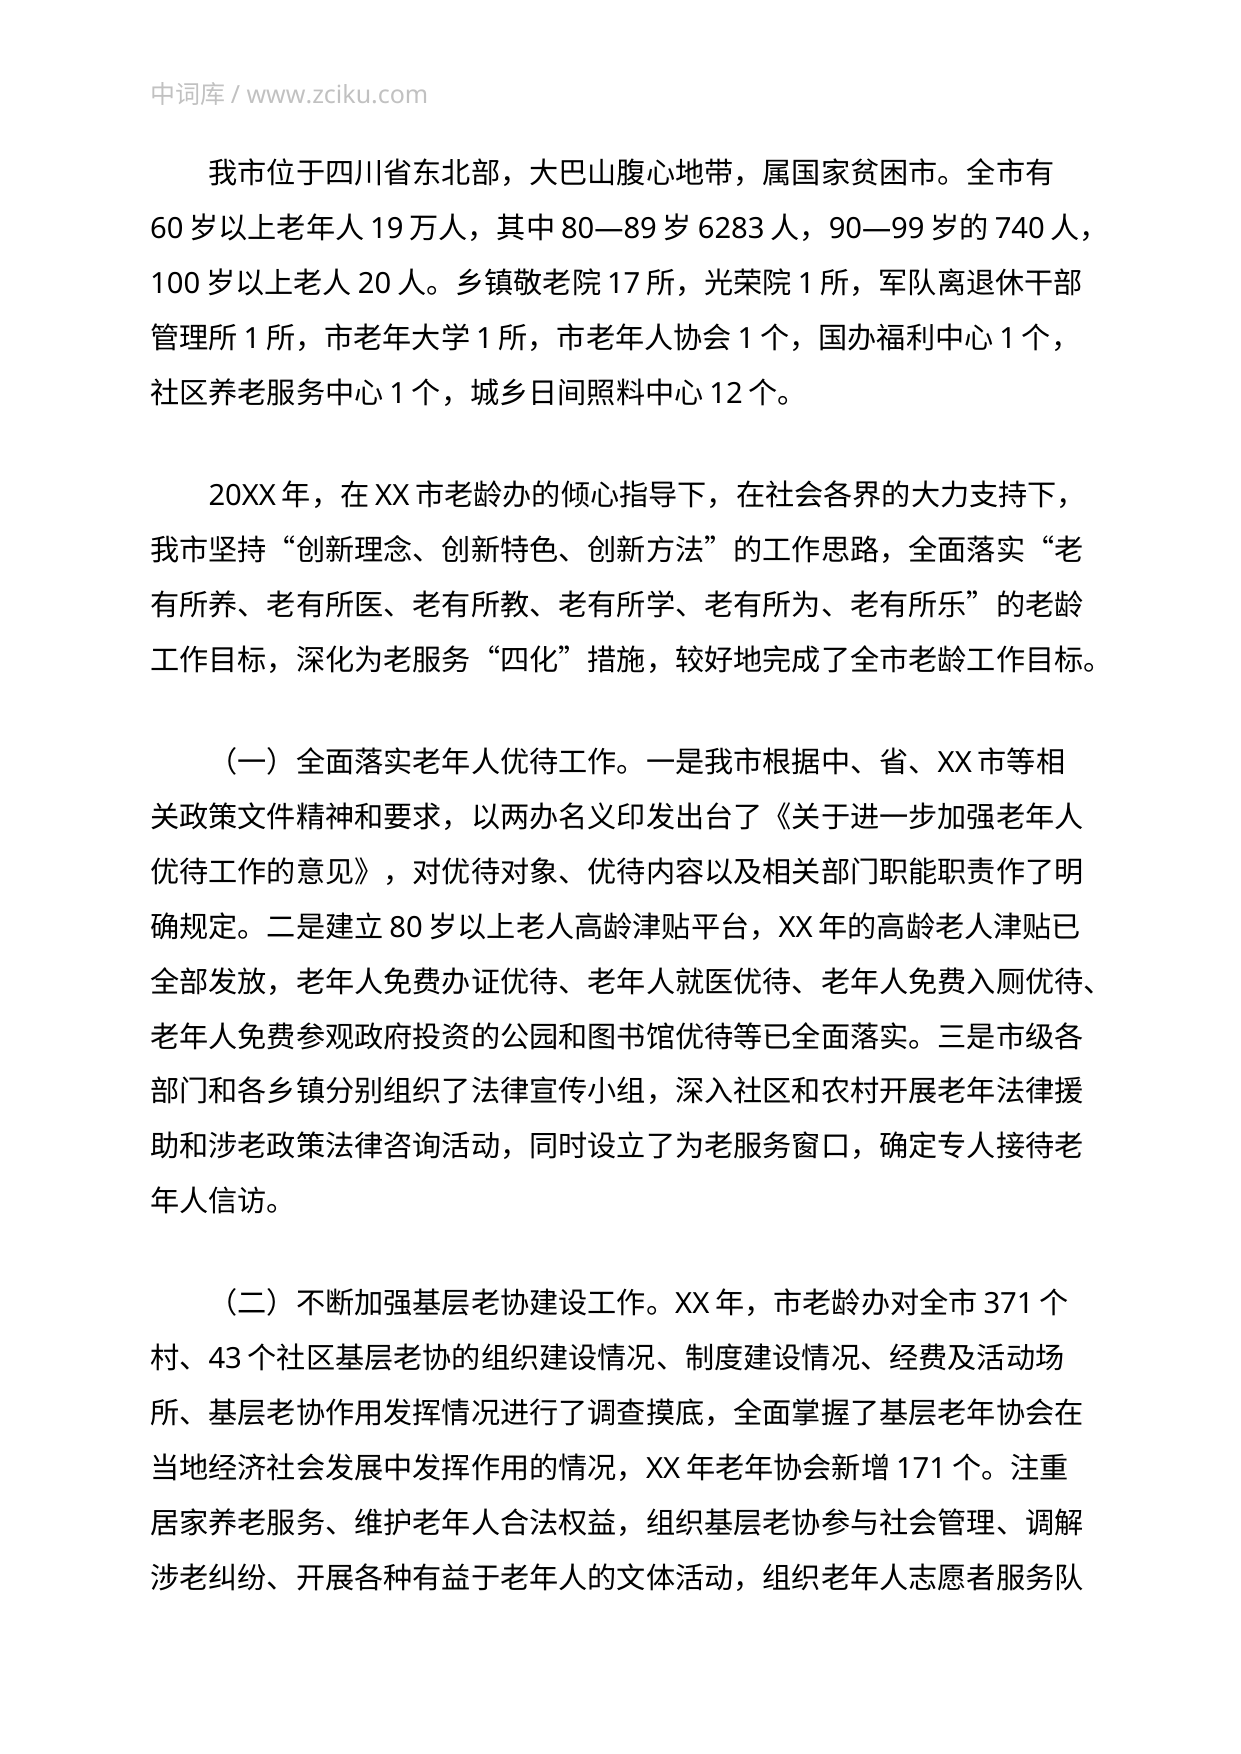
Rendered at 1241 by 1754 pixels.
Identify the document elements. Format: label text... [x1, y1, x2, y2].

text 我市位于四川省东北部，大巴山腹心地带，属国家贫困市。全市有60岁以上老年人19万人，其中80—89岁6283人，90—99岁的740人，100岁以上老人20人。乡镇敬老院17所，光荣院1所，军队离退休干部管理所1所，市老年大学1所，市老年人协会1个，国办福利中心1个，社区养老服务中心1个，城乡日间照料中心12个。 [150, 150, 1090, 412]
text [150, 1279, 1090, 1597]
text （一）全面落实老年人优待工作。一是我市根据中、省、XX市等相关政策文件精神和要求，以两办名义印发出台了《关于进一步加强老年人优待工作的意见》，对优待对象、优待内容以及相关部门职能职责作了明确规定。二是建立80岁以上老人高龄津贴平台，XX年的高龄老人津贴已全部发放，老年人免费办证优待、老年人就医优待、老年人免费入厕优待、老年人免费参观政府投资的公园和图书馆优待等已全面落实。三是市级各部门和各乡镇分别组织了法律宣传小组，深入社区和农村开展老年法律援助和涉老政策法律咨询活动，同时设立了为老服务窗口，确定专人接待老年人信访。 [150, 738, 1090, 1220]
text 20XX年，在XX市老龄办的倾心指导下，在社会各界的大力支持下，我市坚持“创新理念、创新特色、创新方法”的工作思路，全面落实“老有所养、老有所医、老有所教、老有所学、老有所为、老有所乐”的老龄工作目标，深化为老服务“四化”措施，较好地完成了全市老龄工作目标。 [150, 472, 1090, 679]
